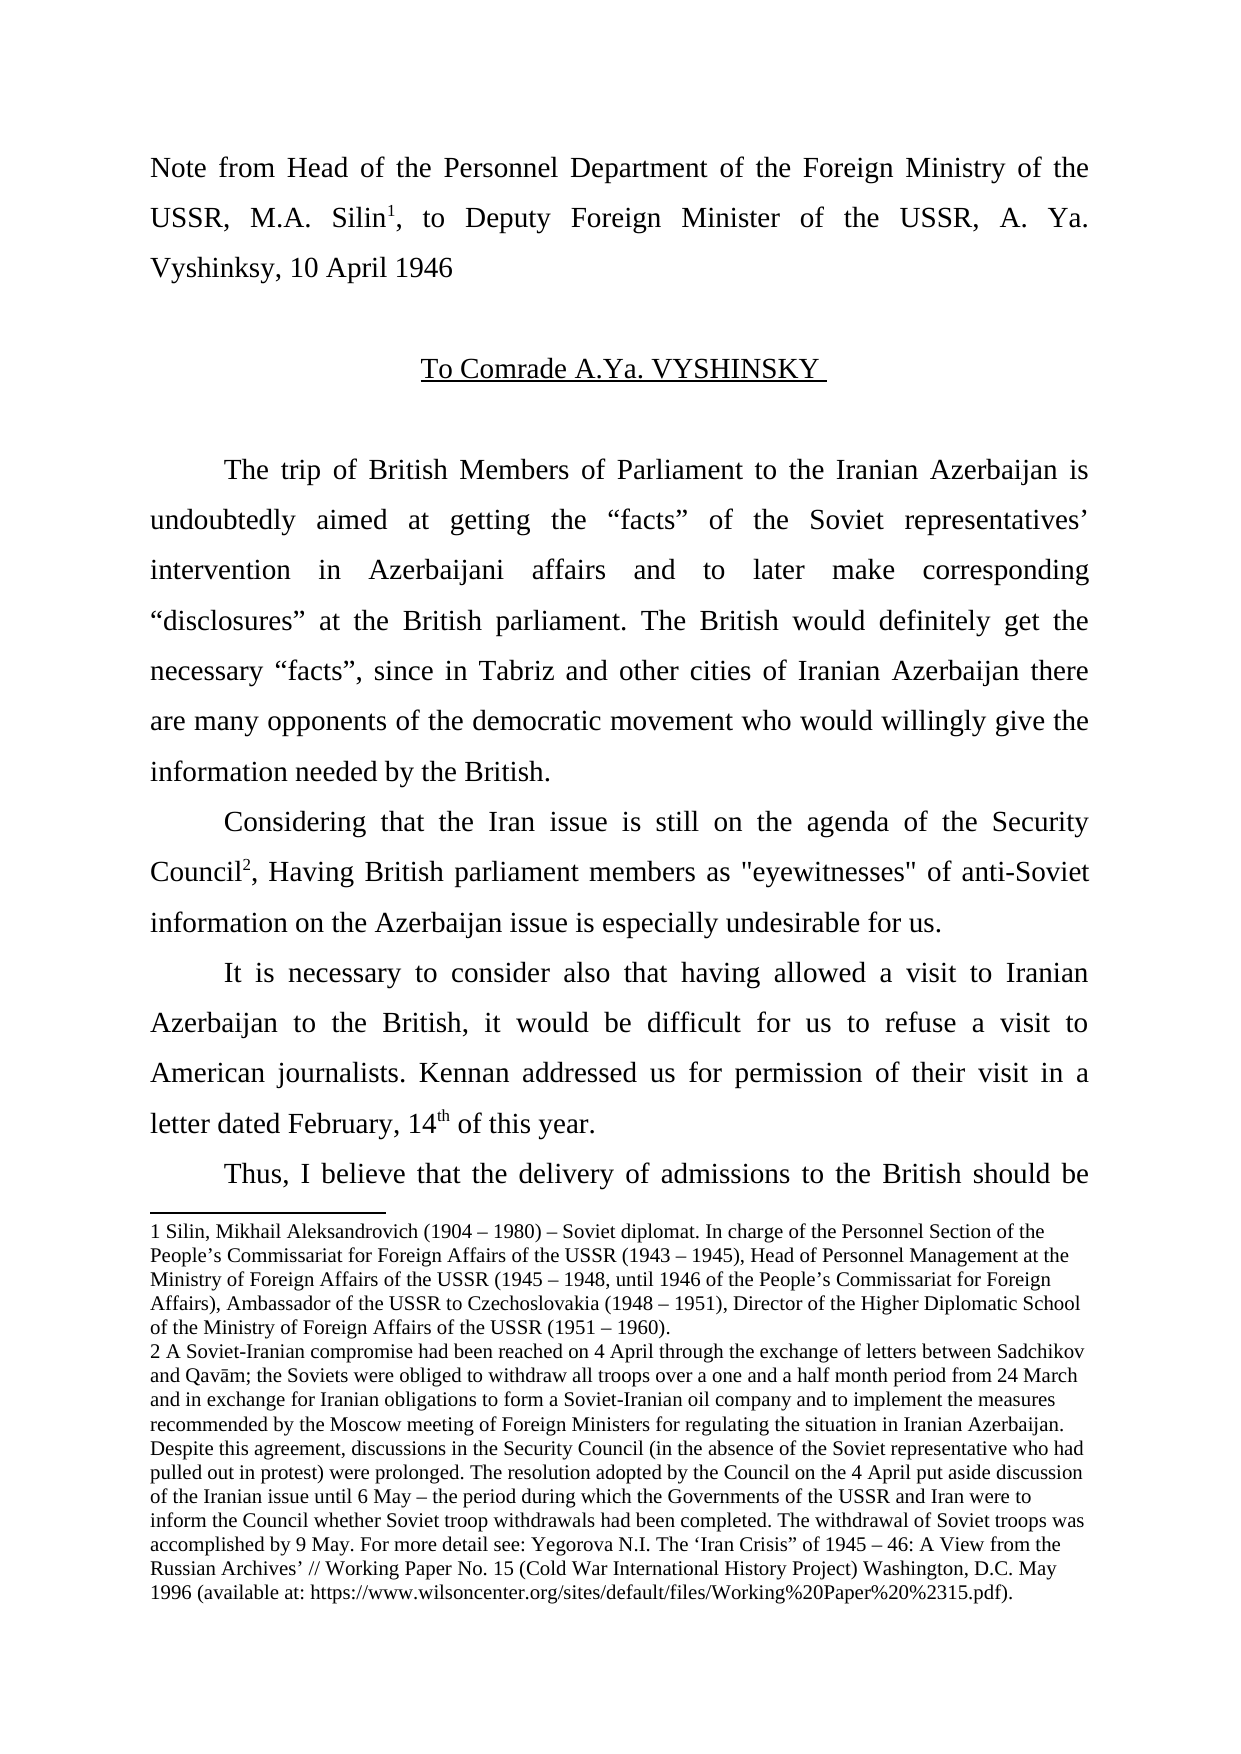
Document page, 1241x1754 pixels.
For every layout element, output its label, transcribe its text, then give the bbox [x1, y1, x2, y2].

text Note from Head of the Personnel Department of the Foreign Ministry of the USSR, M.A. Silin, to Deputy Foreign Minister of the USSR, A. Ya. Vyshinksy, 10 April 1946 [150, 150, 1090, 284]
text The trip of British Members of Parliament to the Iranian Azerbaijan is undoubtedly aimed at getting the “facts” of the Soviet representatives’ intervention in Azerbaijani affairs and to later make corresponding “disclosures” at the British parliament. The British would definitely get the necessary “facts”, since in Tabriz and other cities of Iranian Azerbaijan there are many opponents of the democratic movement who would willingly give the information needed by the British. [150, 452, 1090, 787]
text Thus, I believe that the delivery of admissions to the British should be delayed, as well as the answer to the letter of Roberts. Should Roberts apply orally, he can be told that the Soviet command is requested on this issue. [150, 1156, 1090, 1190]
text Considering that the Iran issue is still on the agenda of the Security Council, Having British parliament members as "eyewitnesses" of anti-Soviet information on the Azerbaijan issue is especially undesirable for us. [150, 804, 1090, 938]
text To Comrade A.Ya. VYSHINSKY [150, 351, 1090, 385]
text It is necessary to consider also that having allowed a visit to Iranian Azerbaijan to the British, it would be difficult for us to refuse a visit to American journalists. Kennan addressed us for permission of their visit in a letter dated February, 14th of this year. [150, 955, 1090, 1139]
